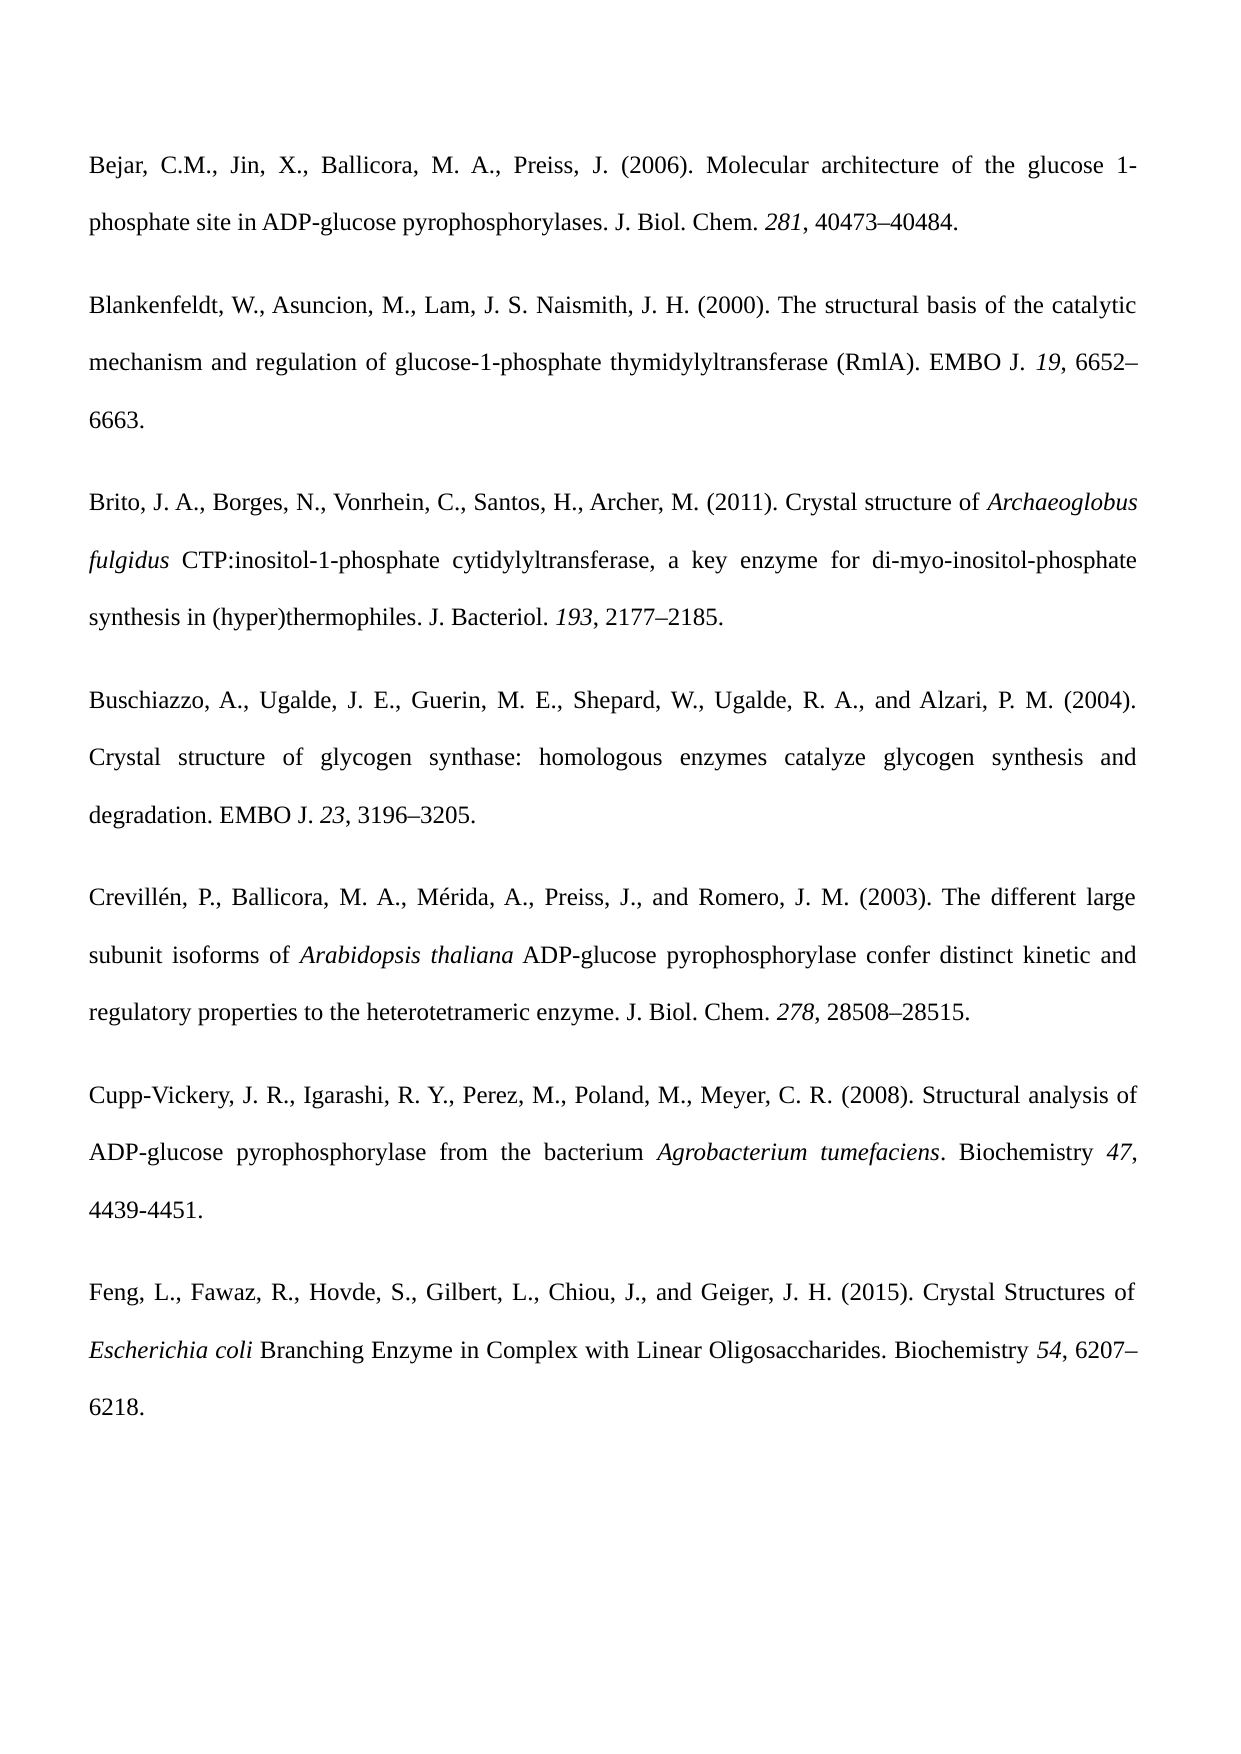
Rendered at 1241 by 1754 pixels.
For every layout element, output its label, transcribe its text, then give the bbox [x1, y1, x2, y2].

text Feng, L., Fawaz, R., Hovde, S., Gilbert, L., Chiou, J., and Geiger, J. H. (2015). Crystal Structures of Escherichia coli Branching Enzyme in Complex with Linear Oligosaccharides. Biochemistry 54, 6207–6218. [89, 1277, 1138, 1421]
text Crevillén, P., Ballicora, M. A., Mérida, A., Preiss, J., and Romero, J. M. (2003). The different large subunit isoforms of Arabidopsis thaliana ADP-glucose pyrophosphorylase confer distinct kinetic and regulatory properties to the heterotetrameric enzyme. J. Biol. Chem. 278, 28508–28515. [89, 882, 1138, 1026]
text Blankenfeldt, W., Asuncion, M., Lam, J. S. Naismith, J. H. (2000). The structural basis of the catalytic mechanism and regulation of glucose-1-phosphate thymidylyltransferase (RmlA). EMBO J. 19, 6652–6663. [89, 290, 1138, 434]
text Bejar, C.M., Jin, X., Ballicora, M. A., Preiss, J. (2006). Molecular architecture of the glucose 1-phosphate site in ADP-glucose pyrophosphorylases. J. Biol. Chem. 281, 40473–40484. [89, 150, 1138, 236]
text Buschiazzo, A., Ugalde, J. E., Guerin, M. E., Shepard, W., Ugalde, R. A., and Alzari, P. M. (2004). Crystal structure of glycogen synthase: homologous enzymes catalyze glycogen synthesis and degradation. EMBO J. 23, 3196–3205. [89, 685, 1138, 829]
text Brito, J. A., Borges, N., Vonrhein, C., Santos, H., Archer, M. (2011). Crystal structure of Archaeoglobus fulgidus CTP:inositol-1-phosphate cytidylyltransferase, a key enzyme for di-myo-inositol-phosphate synthesis in (hyper)thermophiles. J. Bacteriol. 193, 2177–2185. [89, 487, 1138, 631]
text Cupp-Vickery, J. R., Igarashi, R. Y., Perez, M., Poland, M., Meyer, C. R. (2008). Structural analysis of ADP-glucose pyrophosphorylase from the bacterium Agrobacterium tumefaciens. Biochemistry 47, 4439-4451. [89, 1080, 1138, 1224]
